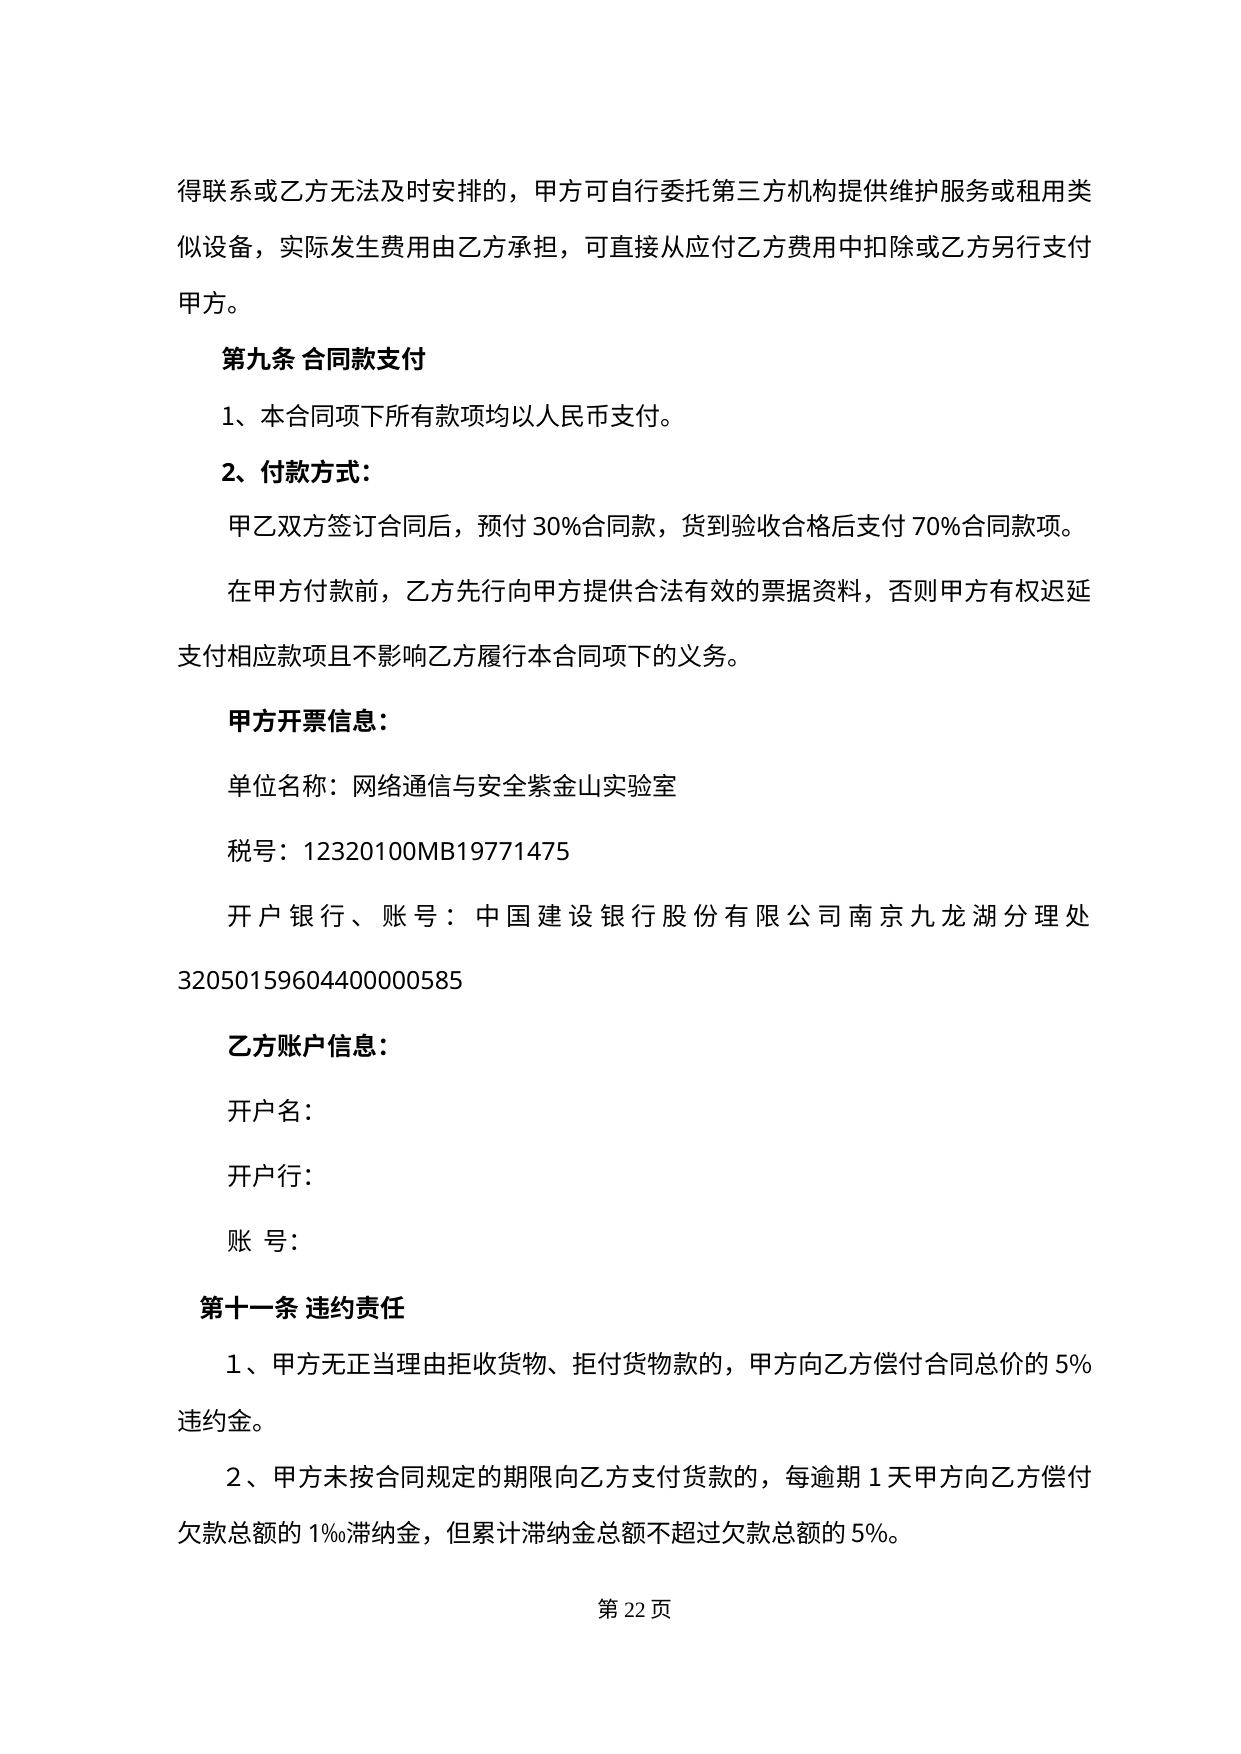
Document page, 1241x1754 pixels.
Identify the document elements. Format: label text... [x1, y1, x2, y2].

text 1、本合同项下所有款项均以人民币支付。 [177, 380, 1092, 436]
text １、甲方无正当理由拒收货物、拒付货物款的，甲方向乙方偿付合同总价的5%违约金。 [177, 1329, 1092, 1441]
text 开户行： [177, 1142, 1092, 1207]
text 甲方开票信息： [177, 687, 1092, 752]
text 账 号： [177, 1207, 1092, 1272]
text 税号：12320100MB19771475 [177, 817, 1092, 882]
text 单位名称：网络通信与安全紫金山实验室 [177, 752, 1092, 817]
text ２、甲方未按合同规定的期限向乙方支付货款的，每逾期1天甲方向乙方偿付欠款总额的1‰滞纳金，但累计滞纳金总额不超过欠款总额的5%。 [177, 1441, 1092, 1554]
text 甲乙双方签订合同后，预付30%合同款，货到验收合格后支付70%合同款项。 [177, 492, 1092, 557]
text 开户名： [177, 1077, 1092, 1142]
text 2、付款方式： [177, 436, 1092, 492]
text 开户银行、账号：中国建设银行股份有限公司南京九龙湖分理处32050159604400000585 [177, 882, 1092, 1012]
text 在甲方付款前，乙方先行向甲方提供合法有效的票据资料，否则甲方有权迟延支付相应款项且不影响乙方履行本合同项下的义务。 [177, 557, 1092, 687]
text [177, 155, 1092, 324]
text 第九条 合同款支付 [177, 324, 1092, 380]
text 第十一条 违约责任 [199, 1272, 1092, 1329]
text 乙方账户信息： [177, 1012, 1092, 1077]
